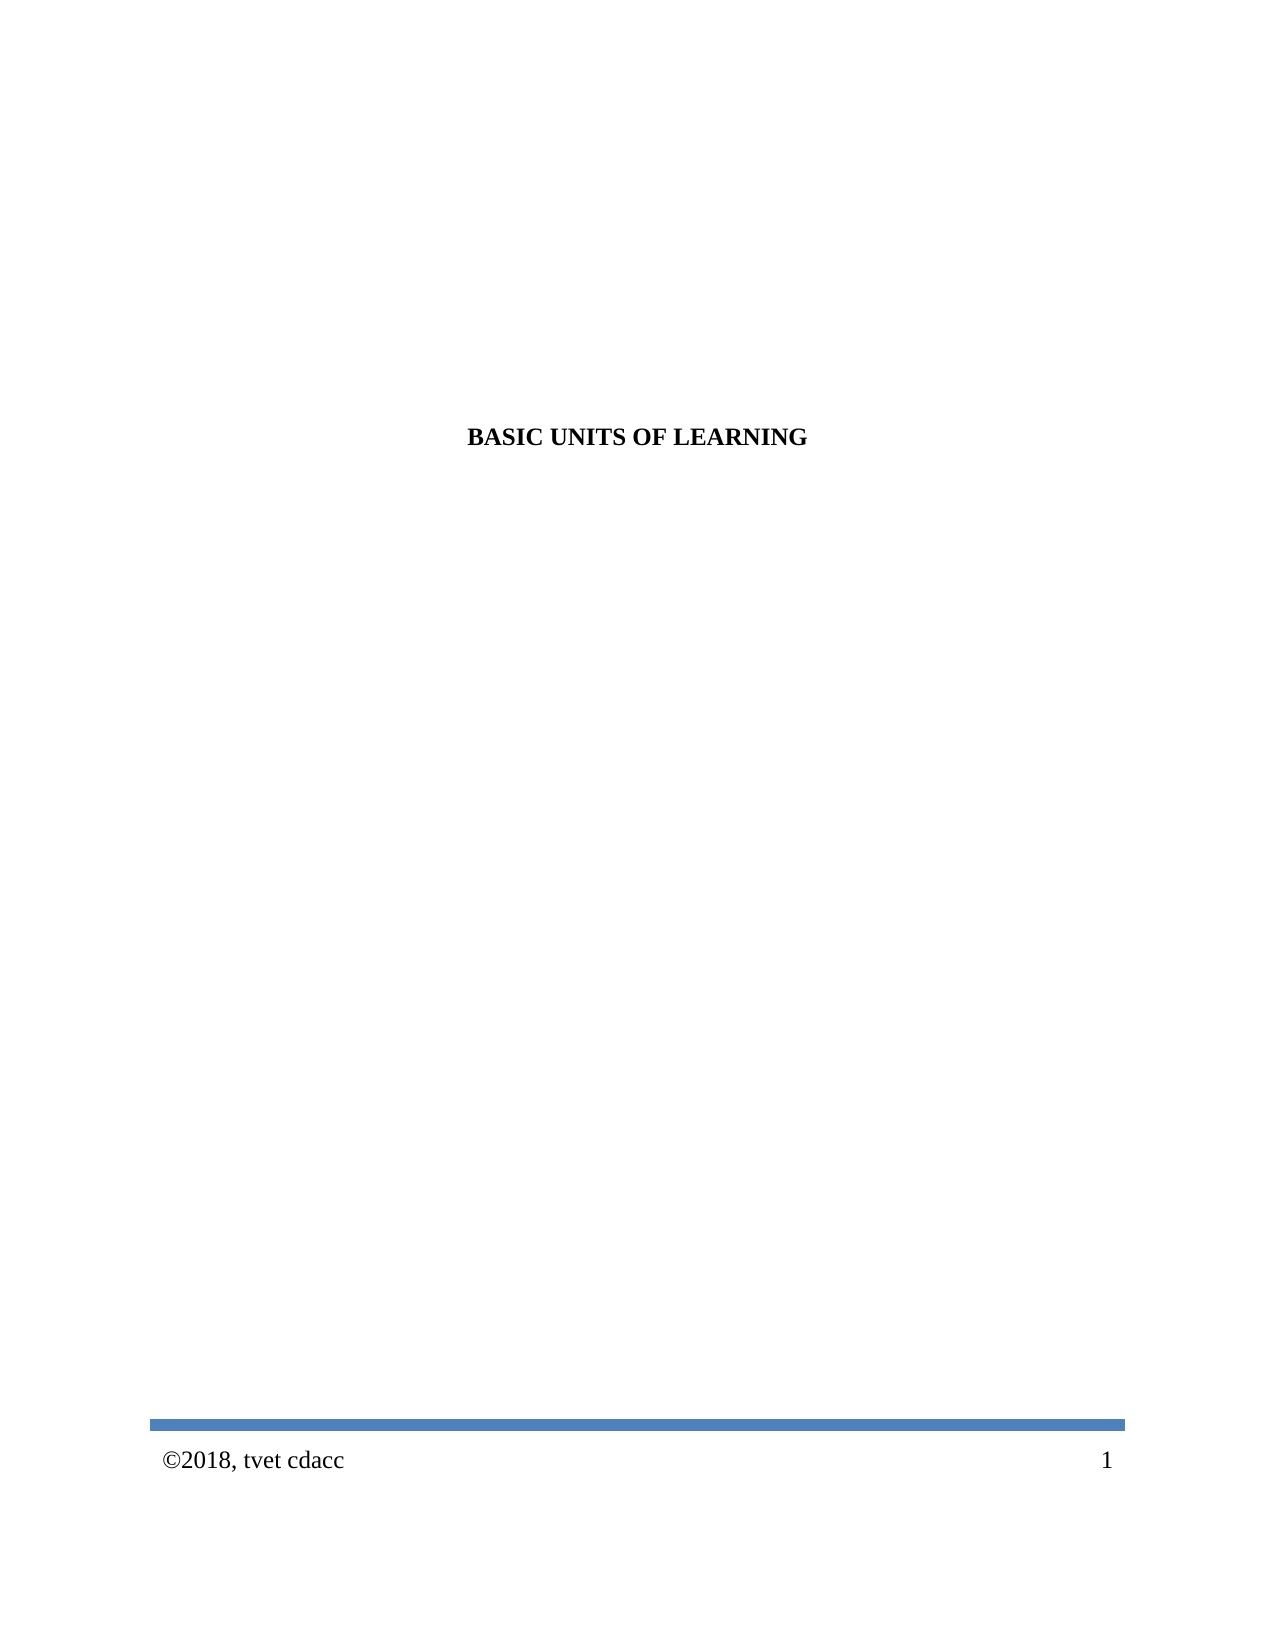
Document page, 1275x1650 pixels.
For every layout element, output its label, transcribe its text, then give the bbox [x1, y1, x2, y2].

subtitle BASIC UNITS OF LEARNING [150, 422, 1125, 451]
